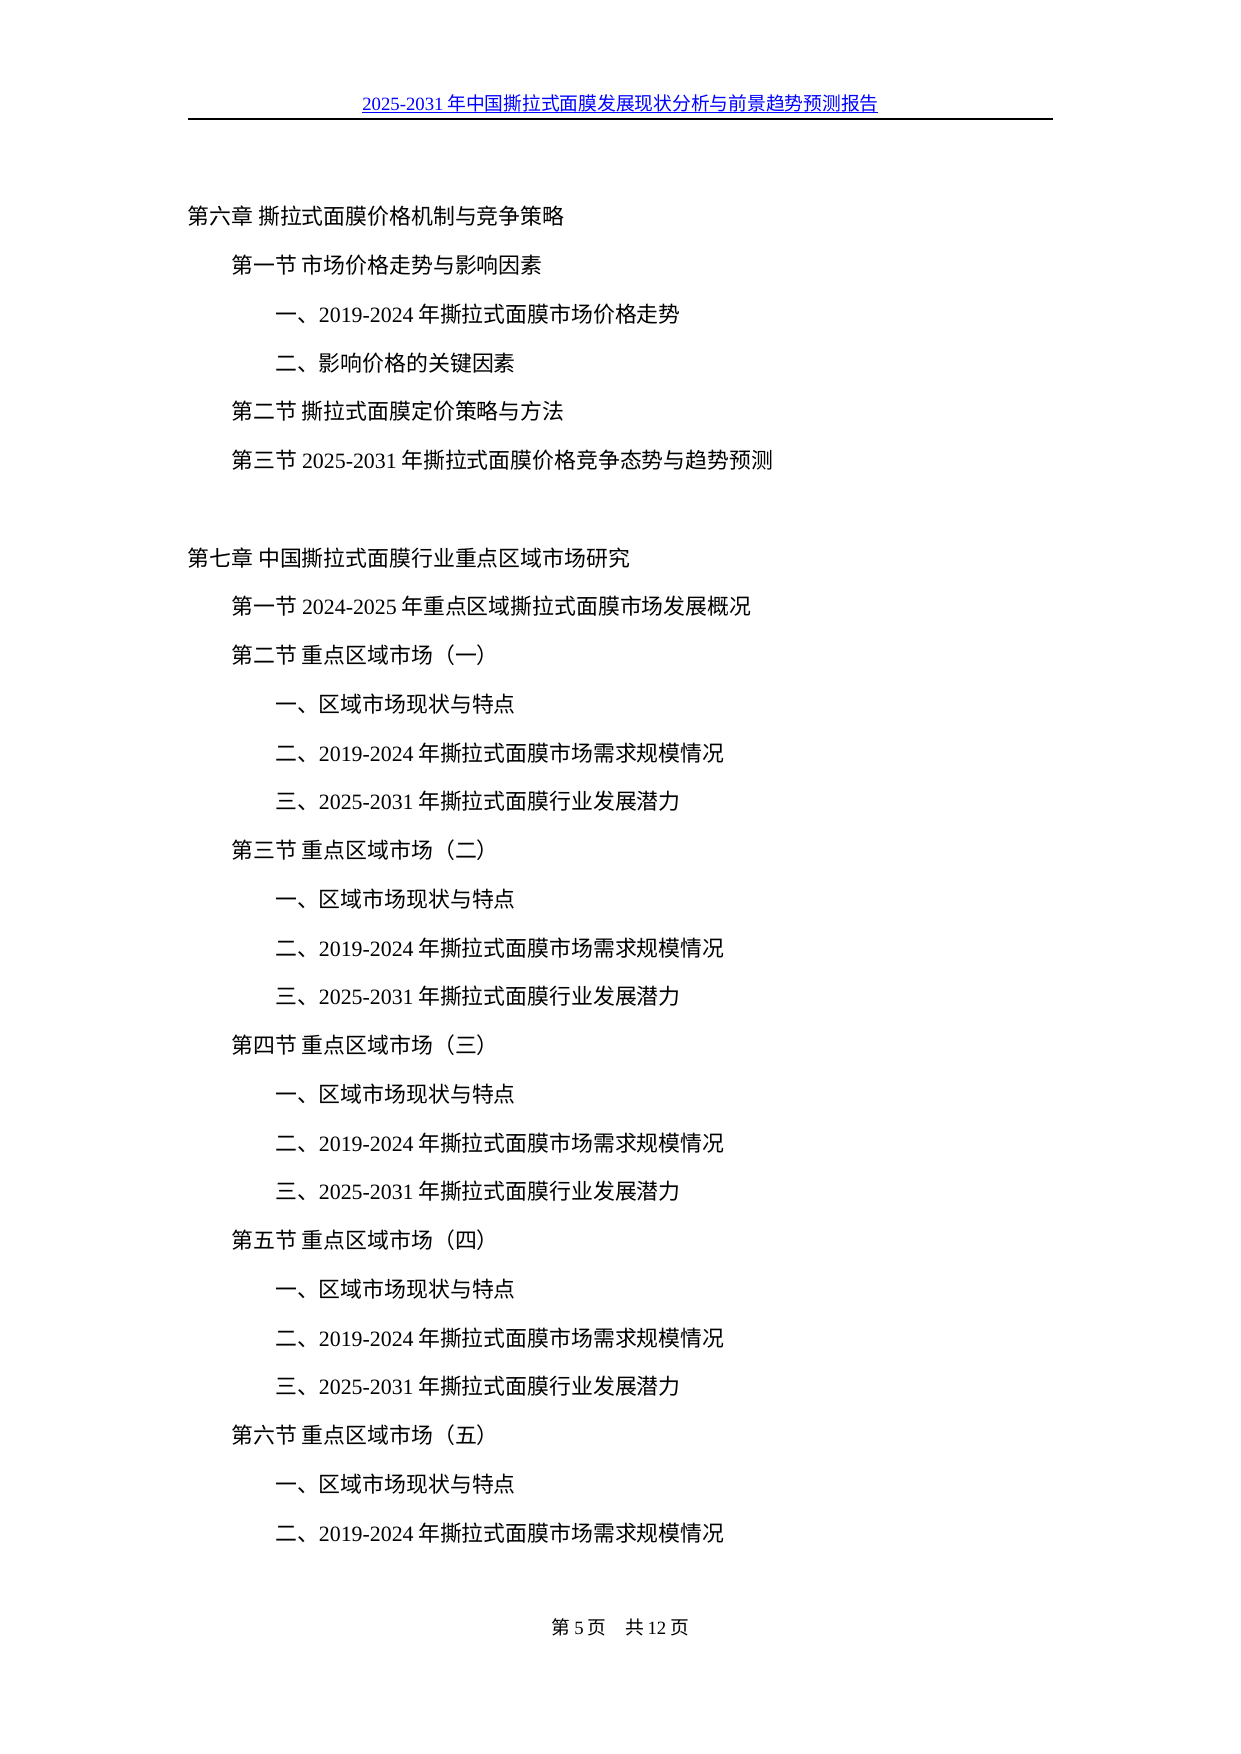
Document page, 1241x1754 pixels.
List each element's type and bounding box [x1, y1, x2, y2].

text [187, 150, 1053, 1548]
